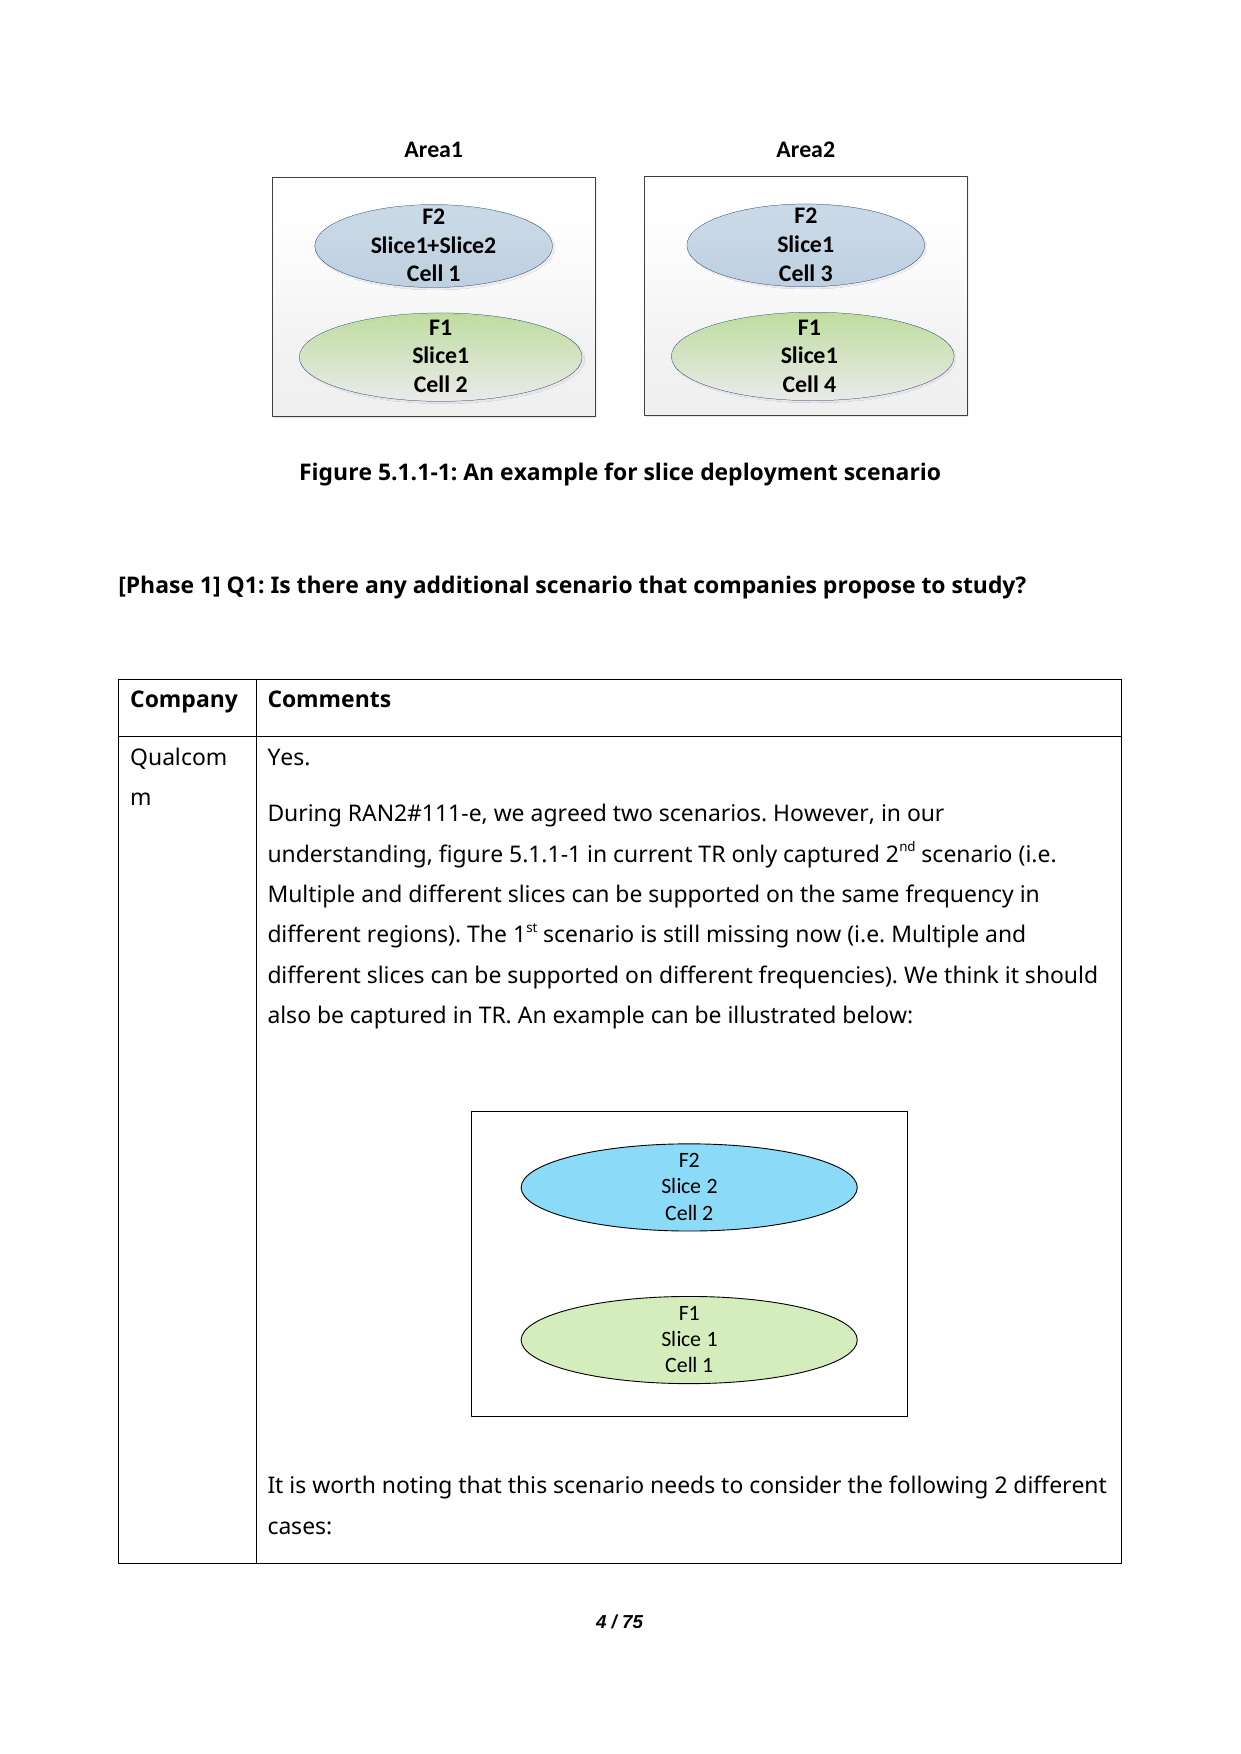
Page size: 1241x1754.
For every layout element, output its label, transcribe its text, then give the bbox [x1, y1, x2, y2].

text Figure 5.1.1-1: An example for slice deployment scenario [118, 452, 1122, 490]
table_header Company [119, 680, 256, 736]
table_header Comments [257, 680, 1121, 736]
text [Phase 1] Q1: Is there any additional scenario that companies propose to study? [118, 566, 1122, 603]
table_cell Qualcomm [119, 737, 256, 1563]
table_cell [257, 737, 1121, 1563]
